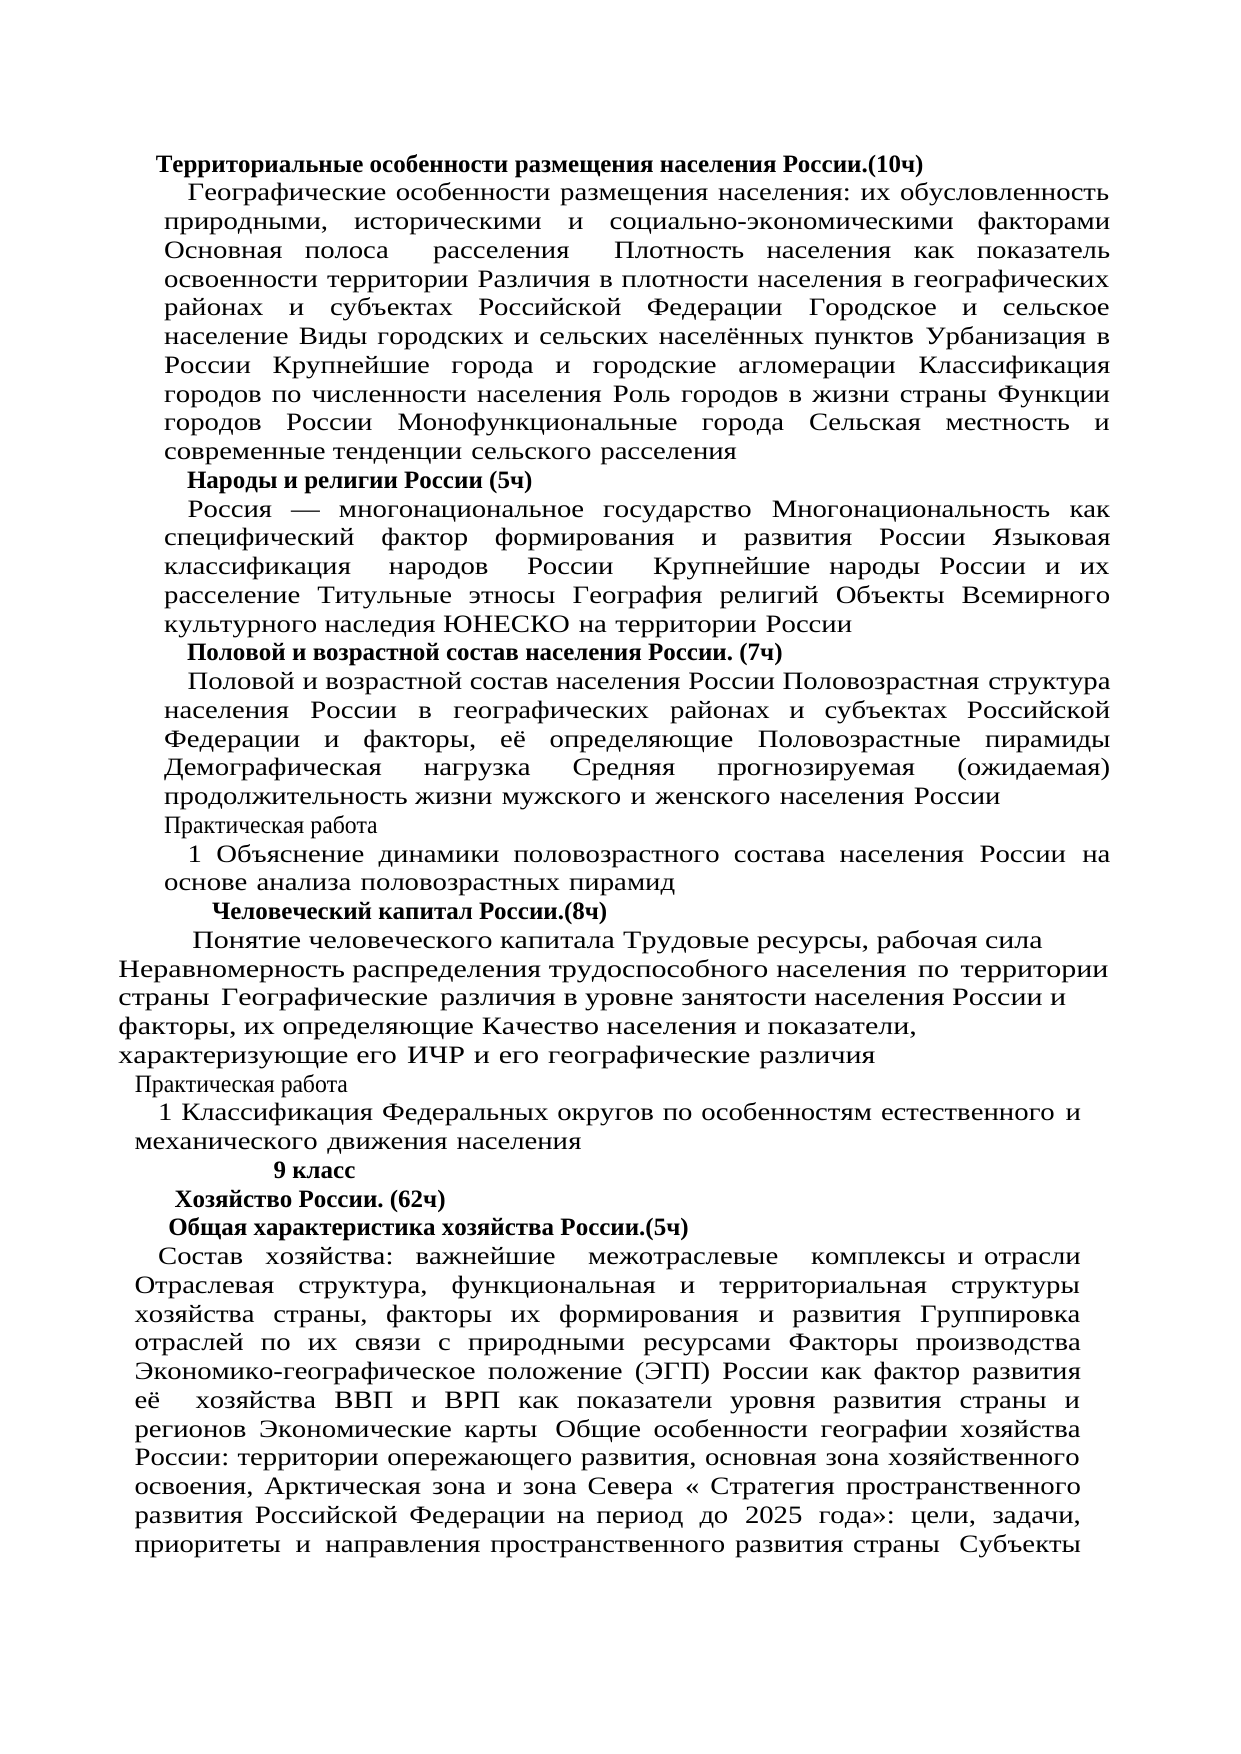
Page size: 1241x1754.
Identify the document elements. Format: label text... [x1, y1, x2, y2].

text Территориальные особенности размещения населения России.(10ч) [118, 149, 1122, 177]
text Половой и возрастной состав населения России. (7ч) [118, 637, 1122, 666]
text 1 Классификация Федеральных округов по особенностям естественного и механического движения населения [134, 1097, 1081, 1155]
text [134, 1241, 1081, 1557]
text Половой и возрастной состав населения России Половозрастная структура населения России в географических районах и субъектах Российской Федерации и факторы, её определяющие Половозрастные пирамиды Демографическая нагрузка Средняя прогнозируемая (ожидаемая) продолжительность жизни мужского и женского населения России [164, 666, 1110, 810]
text Россия — многонациональное государство Многонациональность как специфический фактор формирования и развития России Языковая классификация народов России Крупнейшие народы России и их расселение Титульные этносы География религий Объекты Всемирного культурного наследия ЮНЕСКО на территории России [164, 494, 1110, 637]
text Хозяйство России. (62ч) [118, 1184, 1122, 1212]
text Народы и религии России (5ч) [118, 465, 1122, 494]
text Понятие человеческого капитала Трудовые ресурсы, рабочая сила Неравномерность распределения трудоспособного населения по территории страны Географические различия в уровне занятости населения России и факторы, их определяющие Качество населения и показатели, характеризующие его ИЧР и его географические различия [118, 925, 1122, 1069]
text Географические особенности размещения населения: их обусловленность природными, историческими и социально-экономическими факторами Основная полоса расселения Плотность населения как показатель освоенности территории Различия в плотности населения в географических районах и субъектах Российской Федерации Городское и сельское население Виды городских и сельских населённых пунктов Урбанизация в России Крупнейшие города и городские агломерации Классификация городов по численности населения Роль городов в жизни страны Функции городов России Монофункциональные города Сельская местность и современные тенденции сельского расселения [164, 177, 1110, 465]
text Практическая работа [134, 1069, 1122, 1097]
text Человеческий капитал России.(8ч) [118, 896, 1122, 925]
text Практическая работа [164, 810, 1122, 839]
text Общая характеристика хозяйства России.(5ч) [118, 1212, 1122, 1241]
text 1 Объяснение динамики половозрастного состава населения России на основе анализа половозрастных пирамид [164, 839, 1110, 896]
text 9 класс [118, 1155, 1122, 1184]
